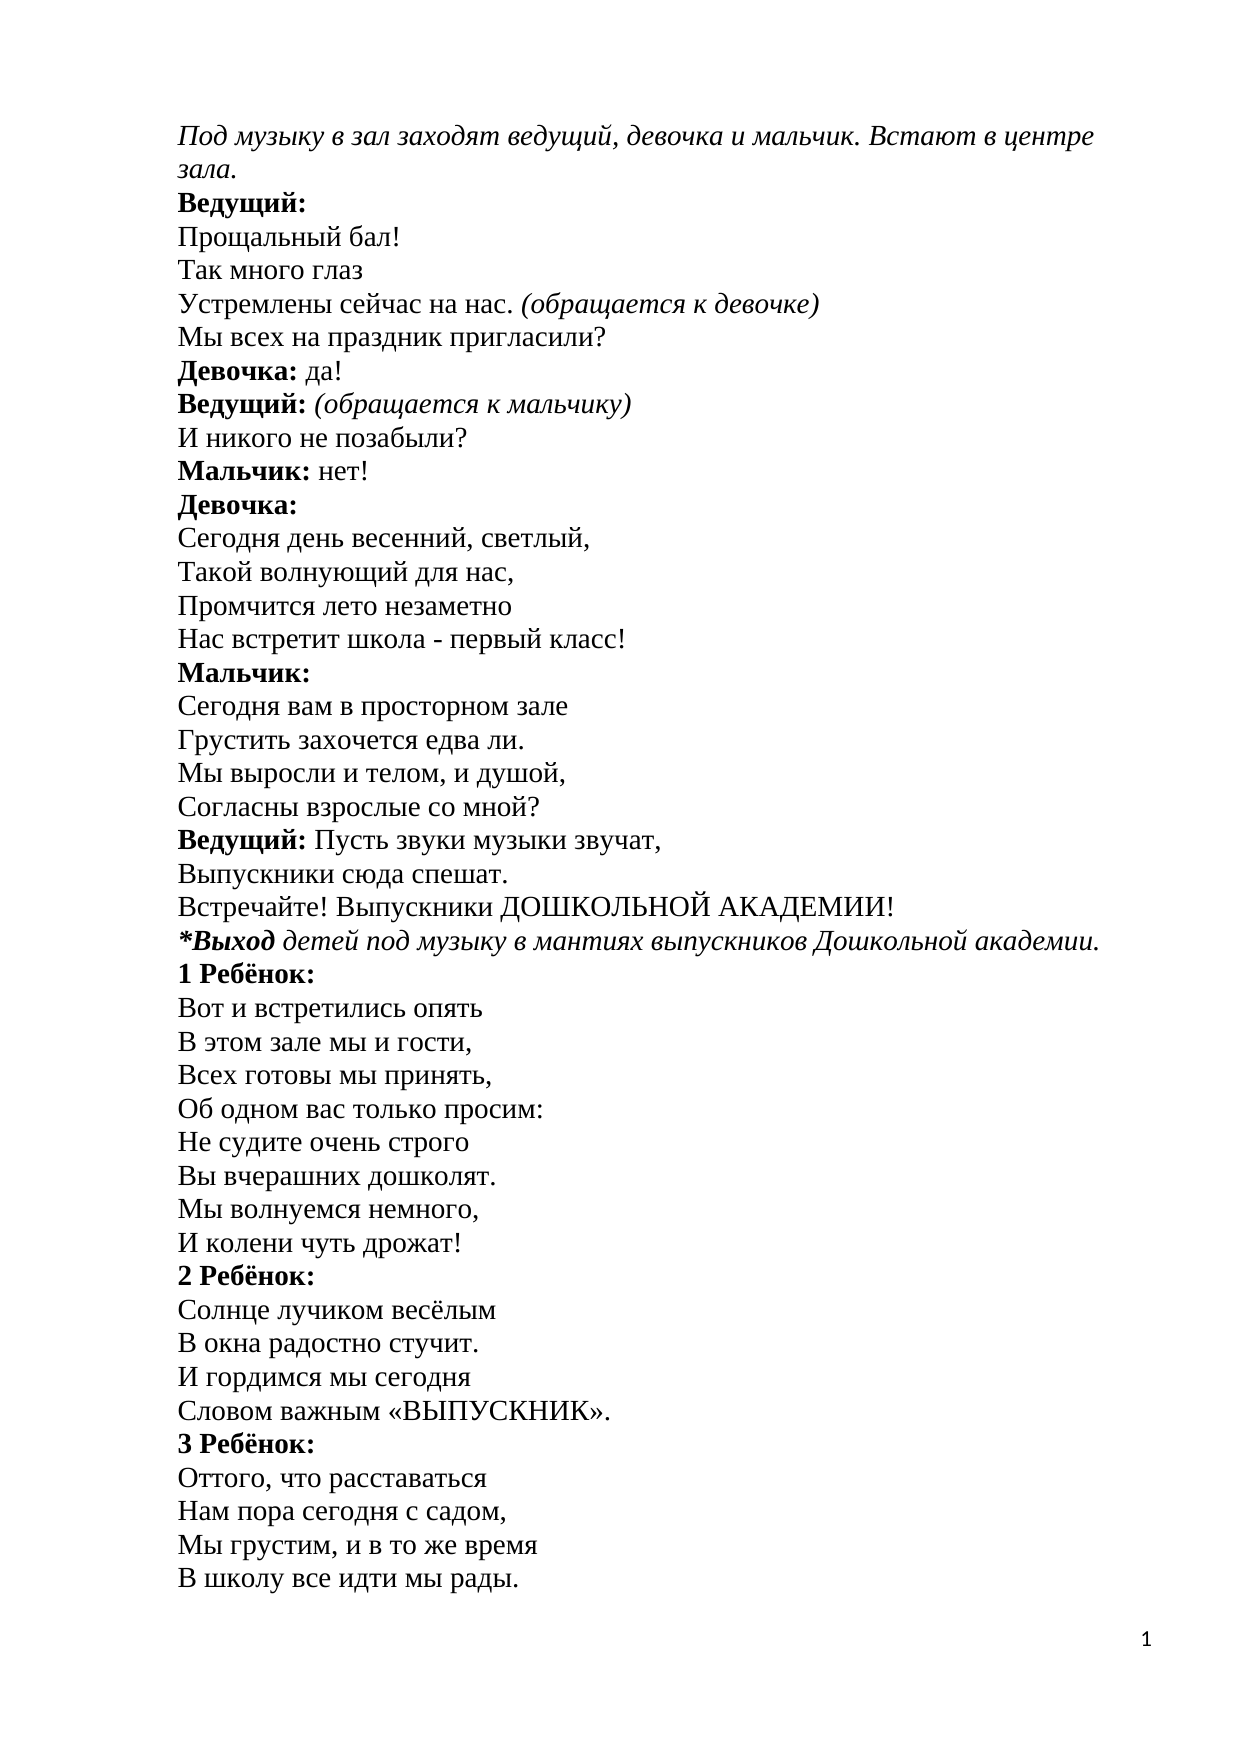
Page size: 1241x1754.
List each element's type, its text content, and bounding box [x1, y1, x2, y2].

text Промчится лето незаметно [177, 588, 1152, 621]
text Согласны взрослые со мной? [177, 789, 1152, 822]
text Девочка: [177, 487, 1152, 521]
text Вот и встретились опять [177, 990, 1152, 1024]
text Прощальный бал! [177, 219, 1152, 252]
text Ведущий: (обращается к мальчику) [177, 386, 1152, 420]
text Ведущий: [177, 185, 1152, 219]
text Всех готовы мы принять, [177, 1057, 1152, 1091]
text Мальчик: нет! [177, 453, 1152, 487]
text В окна радостно стучит. [177, 1326, 1152, 1359]
text Ведущий: Пусть звуки музыки звучат, [177, 822, 1152, 856]
text Выпускники сюда спешат. [177, 856, 1152, 889]
text И колени чуть дрожат! [177, 1225, 1152, 1258]
text Грустить захочется едва ли. [177, 722, 1152, 755]
text Нас встретит школа - первый класс! [177, 621, 1152, 655]
text Мы волнуемся немного, [177, 1191, 1152, 1225]
text 1 Ребёнок: [177, 957, 1152, 990]
text Солнце лучиком весёлым [177, 1292, 1152, 1326]
text Нам пора сегодня с садом, [177, 1493, 1152, 1527]
text Мы всех на праздник пригласили? [177, 319, 1152, 353]
text Мы грустим, и в то же время [177, 1527, 1152, 1560]
text Такой волнующий для нас, [177, 554, 1152, 588]
text Сегодня день весенний, светлый, [177, 521, 1152, 554]
text Не судите очень строго [177, 1124, 1152, 1158]
text 3 Ребёнок: [177, 1426, 1152, 1460]
text Так много глаз [177, 252, 1152, 286]
text Девочка: да! [177, 353, 1152, 386]
text И гордимся мы сегодня [177, 1359, 1152, 1393]
text Встречайте! Выпускники ДОШКОЛЬНОЙ АКАДЕМИИ! [177, 889, 1152, 923]
text Мы выросли и телом, и душой, [177, 755, 1152, 789]
text Сегодня вам в просторном зале [177, 688, 1152, 722]
text Оттого, что расставаться [177, 1460, 1152, 1493]
text Устремлены сейчас на нас. (обращается к девочке) [177, 286, 1152, 319]
text Об одном вас только просим: [177, 1091, 1152, 1124]
text *Выход детей под музыку в мантиях выпускников Дошкольной академии. [177, 923, 1152, 957]
text В школу все идти мы рады. [177, 1560, 1152, 1594]
text Вы вчерашних дошколят. [177, 1158, 1152, 1191]
text Под музыку в зал заходят ведущий, девочка и мальчик. Встают в центре зала. [177, 118, 1152, 185]
text Словом важным «ВЫПУСКНИК». [177, 1393, 1152, 1426]
text В этом зале мы и гости, [177, 1024, 1152, 1057]
text Мальчик: [177, 655, 1152, 688]
text 2 Ребёнок: [177, 1258, 1152, 1292]
text И никого не позабыли? [177, 420, 1152, 453]
